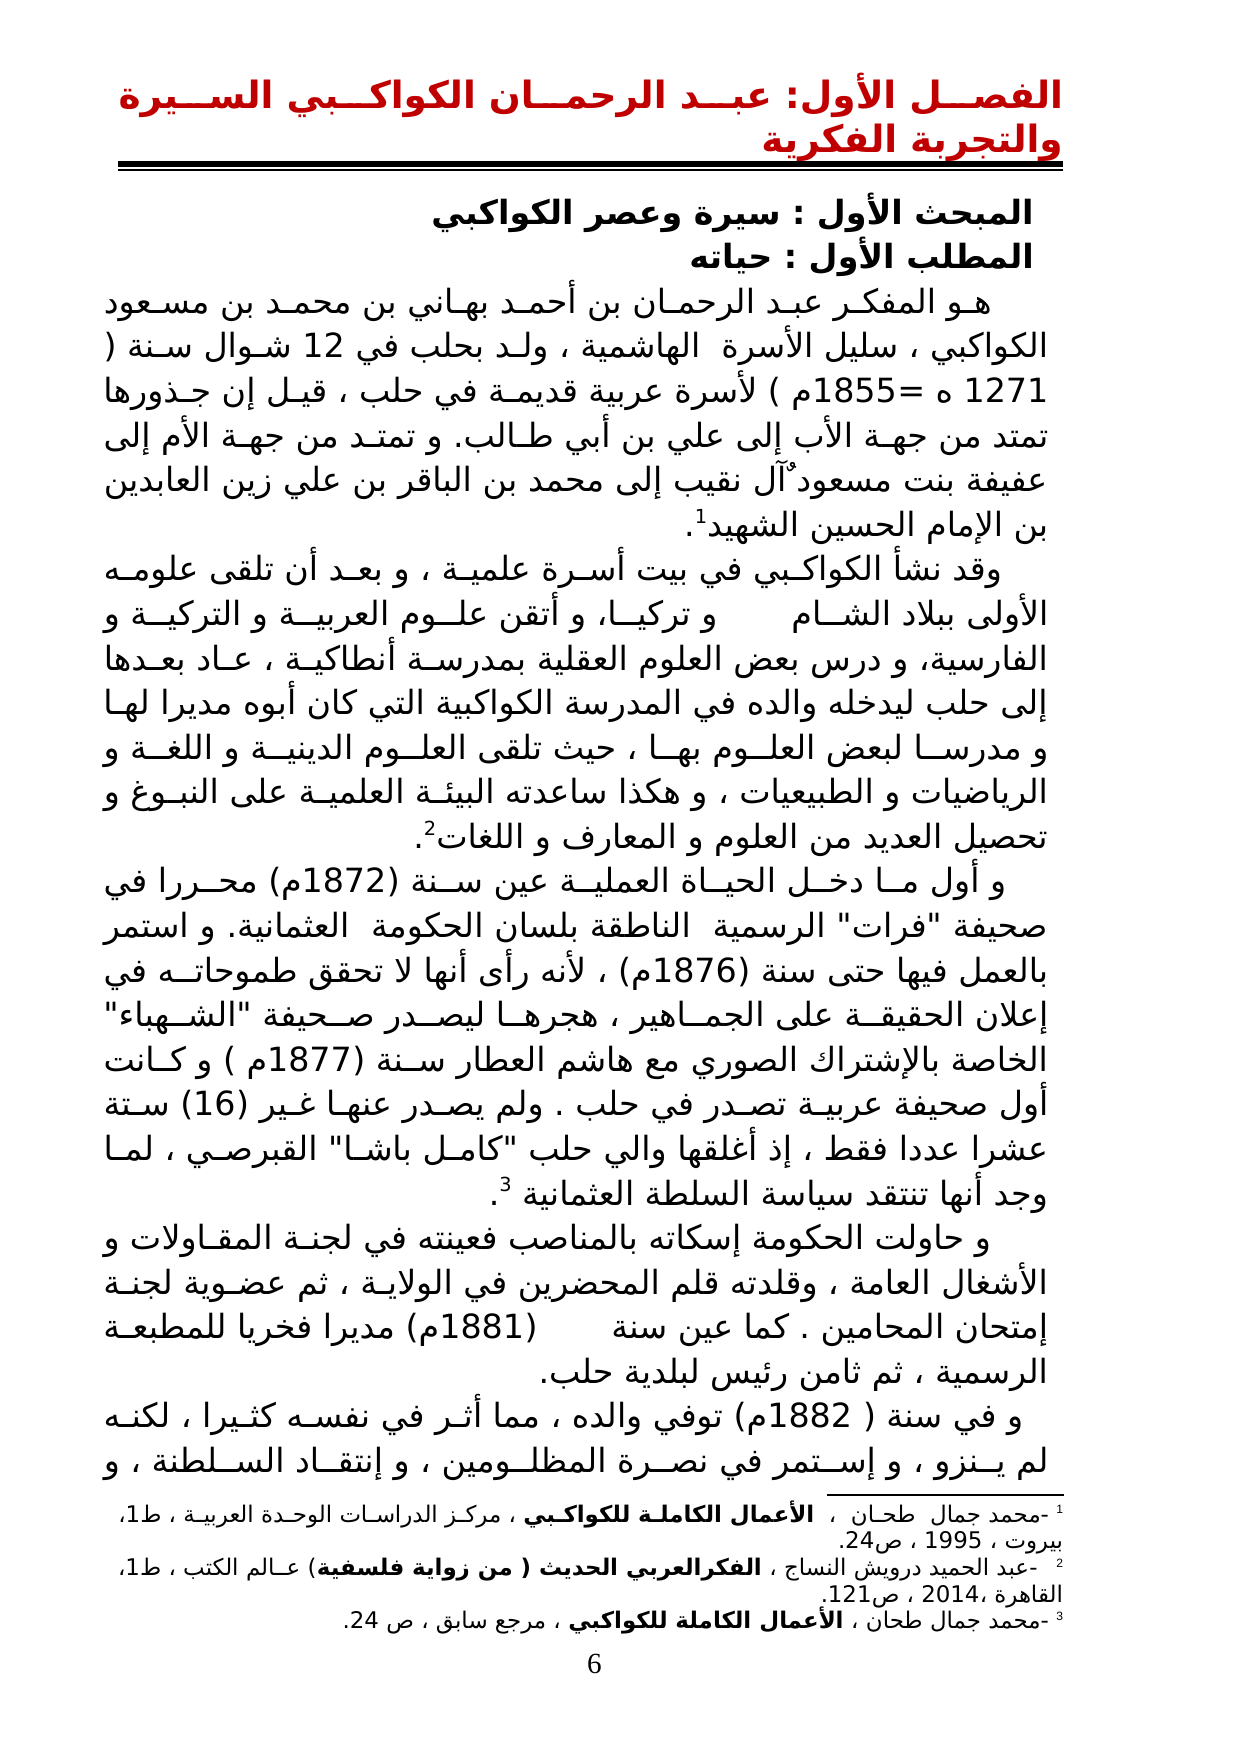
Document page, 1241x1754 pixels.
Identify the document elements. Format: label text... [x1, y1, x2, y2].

text المطلب الأول : حياته [103, 238, 1048, 277]
text هو المفكر عبد الرحمان بن أحمد بهاني بن محمد بن مسعود الكواكبي ، سليل الأسرة الهاشمية ، ولد بحلب في 12 شوال سنة (1271 ه =1855م ) لأسرة عربية قديمة في حلب ، قيل إن جذورها تمتد من جهة الأب إلى علي بن أبي طالب. و تمتد من جهة الأم إلى عفيفة بنت مسعود ٌآل نقيب إلى محمد بن الباقر بن علي زين العابدين بن الإمام الحسين الشهيد. [103, 282, 1048, 544]
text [103, 1397, 1048, 1480]
text المبحث الأول : سيرة وعصر الكواكبي [103, 193, 1048, 232]
text و أول ما دخل الحياة العملية عين سنة (1872م) محررا في صحيفة "فرات" الرسمية الناطقة بلسان الحكومة العثمانية. و استمر بالعمل فيها حتى سنة (1876م) ، لأنه رأى أنها لا تحقق طموحاته في إعلان الحقيقة على الجماهير ، هجرها ليصدر صحيفة "الشهباء" الخاصة بالإشتراك الصوري مع هاشم العطار سنة (1877م ) و كانت أول صحيفة عربية تصدر في حلب . ولم يصدر عنها غير (16) ستة عشرا عددا فقط ، إذ أغلقها والي حلب "كامل باشا" القبرصي ، لما وجد أنها تنتقد سياسة السلطة العثمانية . [103, 862, 1048, 1213]
text و حاولت الحكومة إسكاته بالمناصب فعينته في لجنة المقاولات و الأشغال العامة ، وقلدته قلم المحضرين في الولاية ، ثم عضوية لجنة إمتحان المحامين . كما عين سنة (1881م) مديرا فخريا للمطبعة الرسمية ، ثم ثامن رئيس لبلدية حلب. [103, 1219, 1048, 1391]
text وقد نشأ الكواكبي في بيت أسرة علمية ، و بعد أن تلقى علومه الأولى ببلاد الشام و تركيا، و أتقن علوم العربية و التركية و الفارسية، و درس بعض العلوم العقلية بمدرسة أنطاكية ، عاد بعدها إلى حلب ليدخله والده في المدرسة الكواكبية التي كان أبوه مديرا لها و مدرسا لبعض العلوم بها ، حيث تلقى العلوم الدينية و اللغة و الرياضيات و الطبيعيات ، و هكذا ساعدته البيئة العلمية على النبوغ و تحصيل العديد من العلوم و المعارف و اللغات. [103, 550, 1048, 856]
